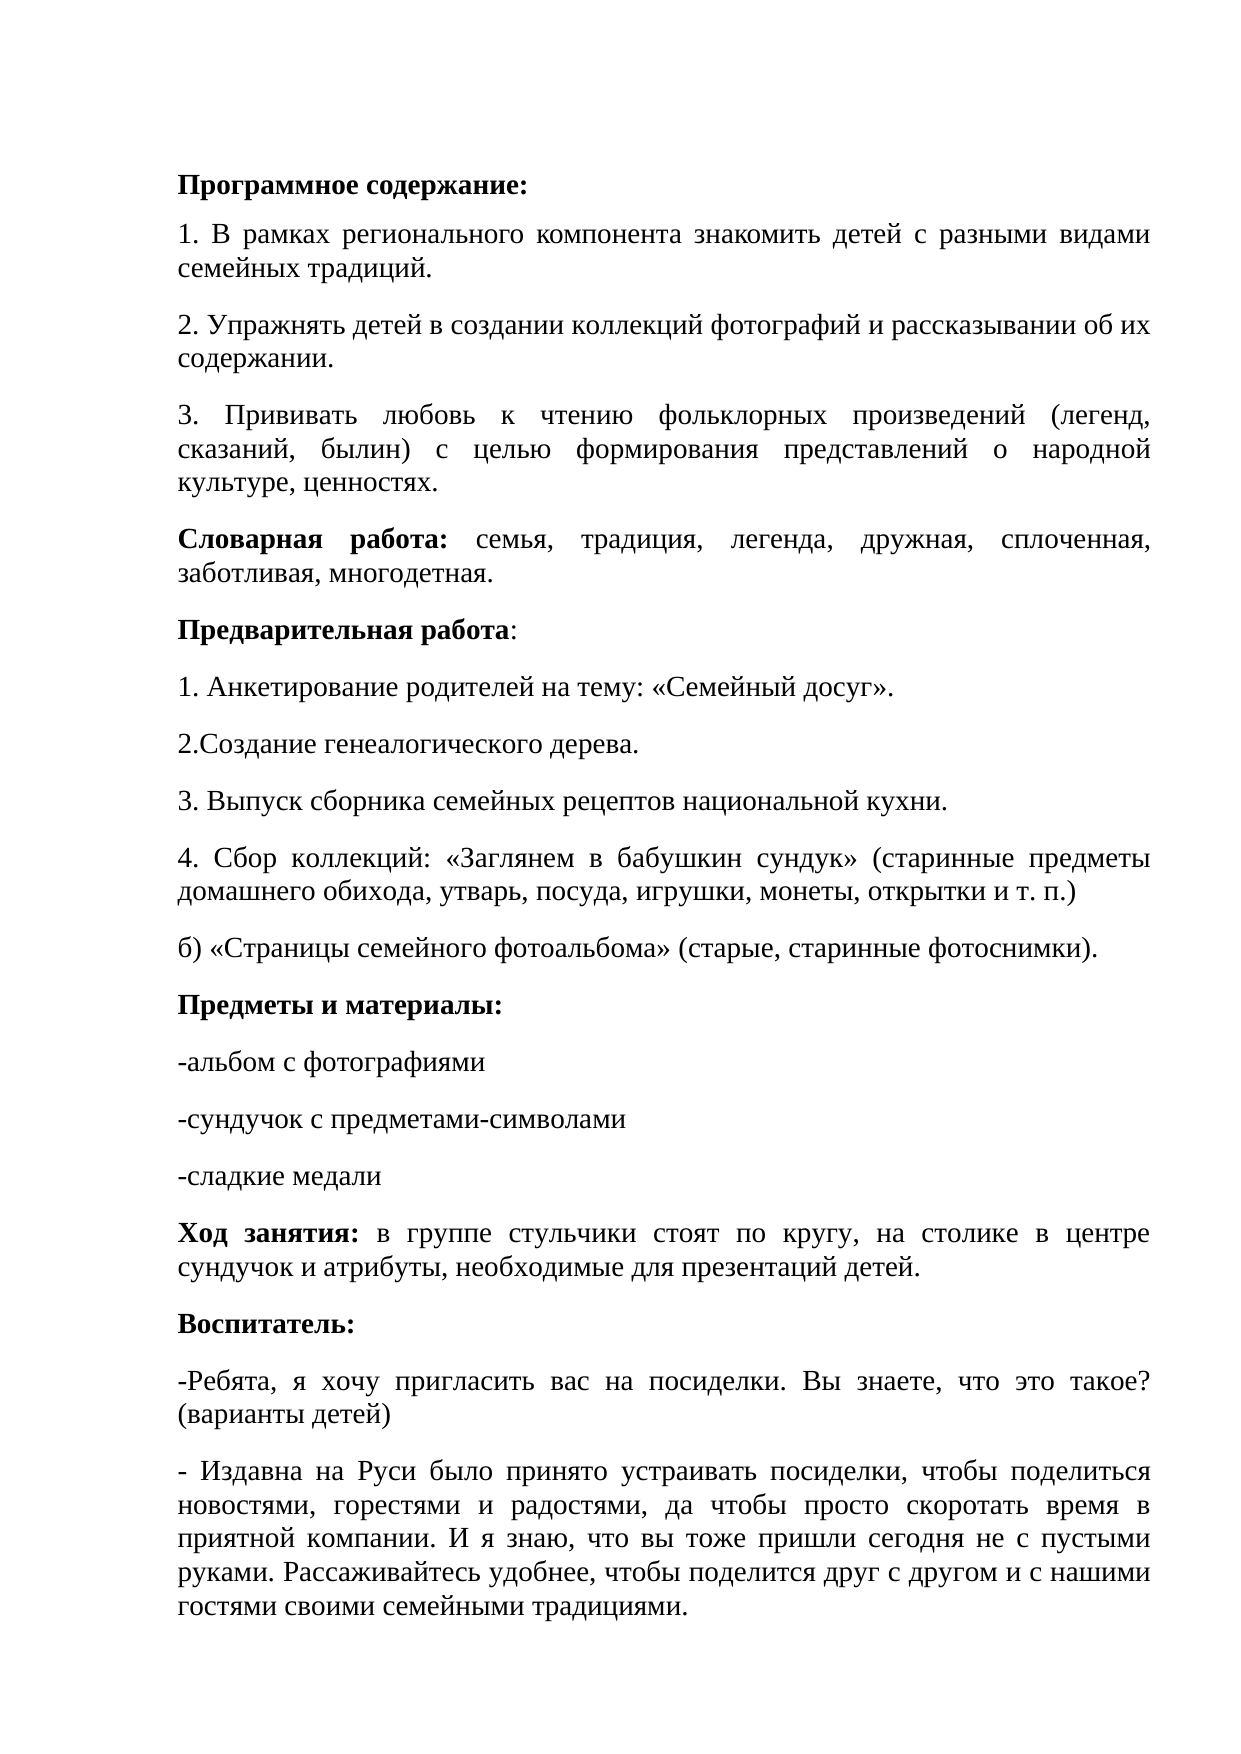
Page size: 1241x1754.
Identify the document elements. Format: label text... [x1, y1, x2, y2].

text -альбом с фотографиями [177, 1044, 1152, 1078]
text 4. Сбор коллекций: «Заглянем в бабушкин сундук» (старинные предметы домашнего обихода, утварь, посуда, игрушки, монеты, открытки и т. п.) [177, 840, 1152, 907]
subtitle Программное содержание: [177, 167, 1152, 201]
text 3. Прививать любовь к чтению фольклорных произведений (легенд, сказаний, былин) с целью формирования представлений о народной культуре, ценностях. [177, 397, 1152, 498]
text 2.Создание генеалогического дерева. [177, 726, 1152, 759]
text -сундучок с предметами-символами [177, 1101, 1152, 1135]
text -сладкие медали [177, 1158, 1152, 1192]
subtitle 1. В рамках регионального компонента знакомить детей с разными видами семейных традиций. [177, 216, 1152, 283]
text 1. Анкетирование родителей на тему: «Семейный досуг». [177, 669, 1152, 703]
text Воспитатель: [177, 1306, 1152, 1339]
text Ход занятия: в группе стульчики стоят по кругу, на столике в центре сундучок и атрибуты, необходимые для презентаций детей. [177, 1215, 1152, 1282]
text Предварительная работа: [177, 612, 1152, 646]
text б) «Страницы семейного фотоальбома» (старые, старинные фотоснимки). [177, 931, 1152, 964]
text - Издавна на Руси было принято устраивать посиделки, чтобы поделиться новостями, горестями и радостями, да чтобы просто скоротать время в приятной компании. И я знаю, что вы тоже пришли сегодня не с пустыми руками. Рассаживайтесь удобнее, чтобы поделится друг с другом и с нашими гостями своими семейными традициями. [177, 1453, 1152, 1621]
text Предметы и материалы: [177, 987, 1152, 1021]
text Словарная работа: семья, традиция, легенда, дружная, сплоченная, заботливая, многодетная. [177, 522, 1152, 589]
text -Ребята, я хочу пригласить вас на посиделки. Вы знаете, что это такое? (варианты детей) [177, 1363, 1152, 1430]
text 3. Выпуск сборника семейных рецептов национальной кухни. [177, 783, 1152, 817]
text 2. Упражнять детей в создании коллекций фотографий и рассказывании об их содержании. [177, 307, 1152, 374]
